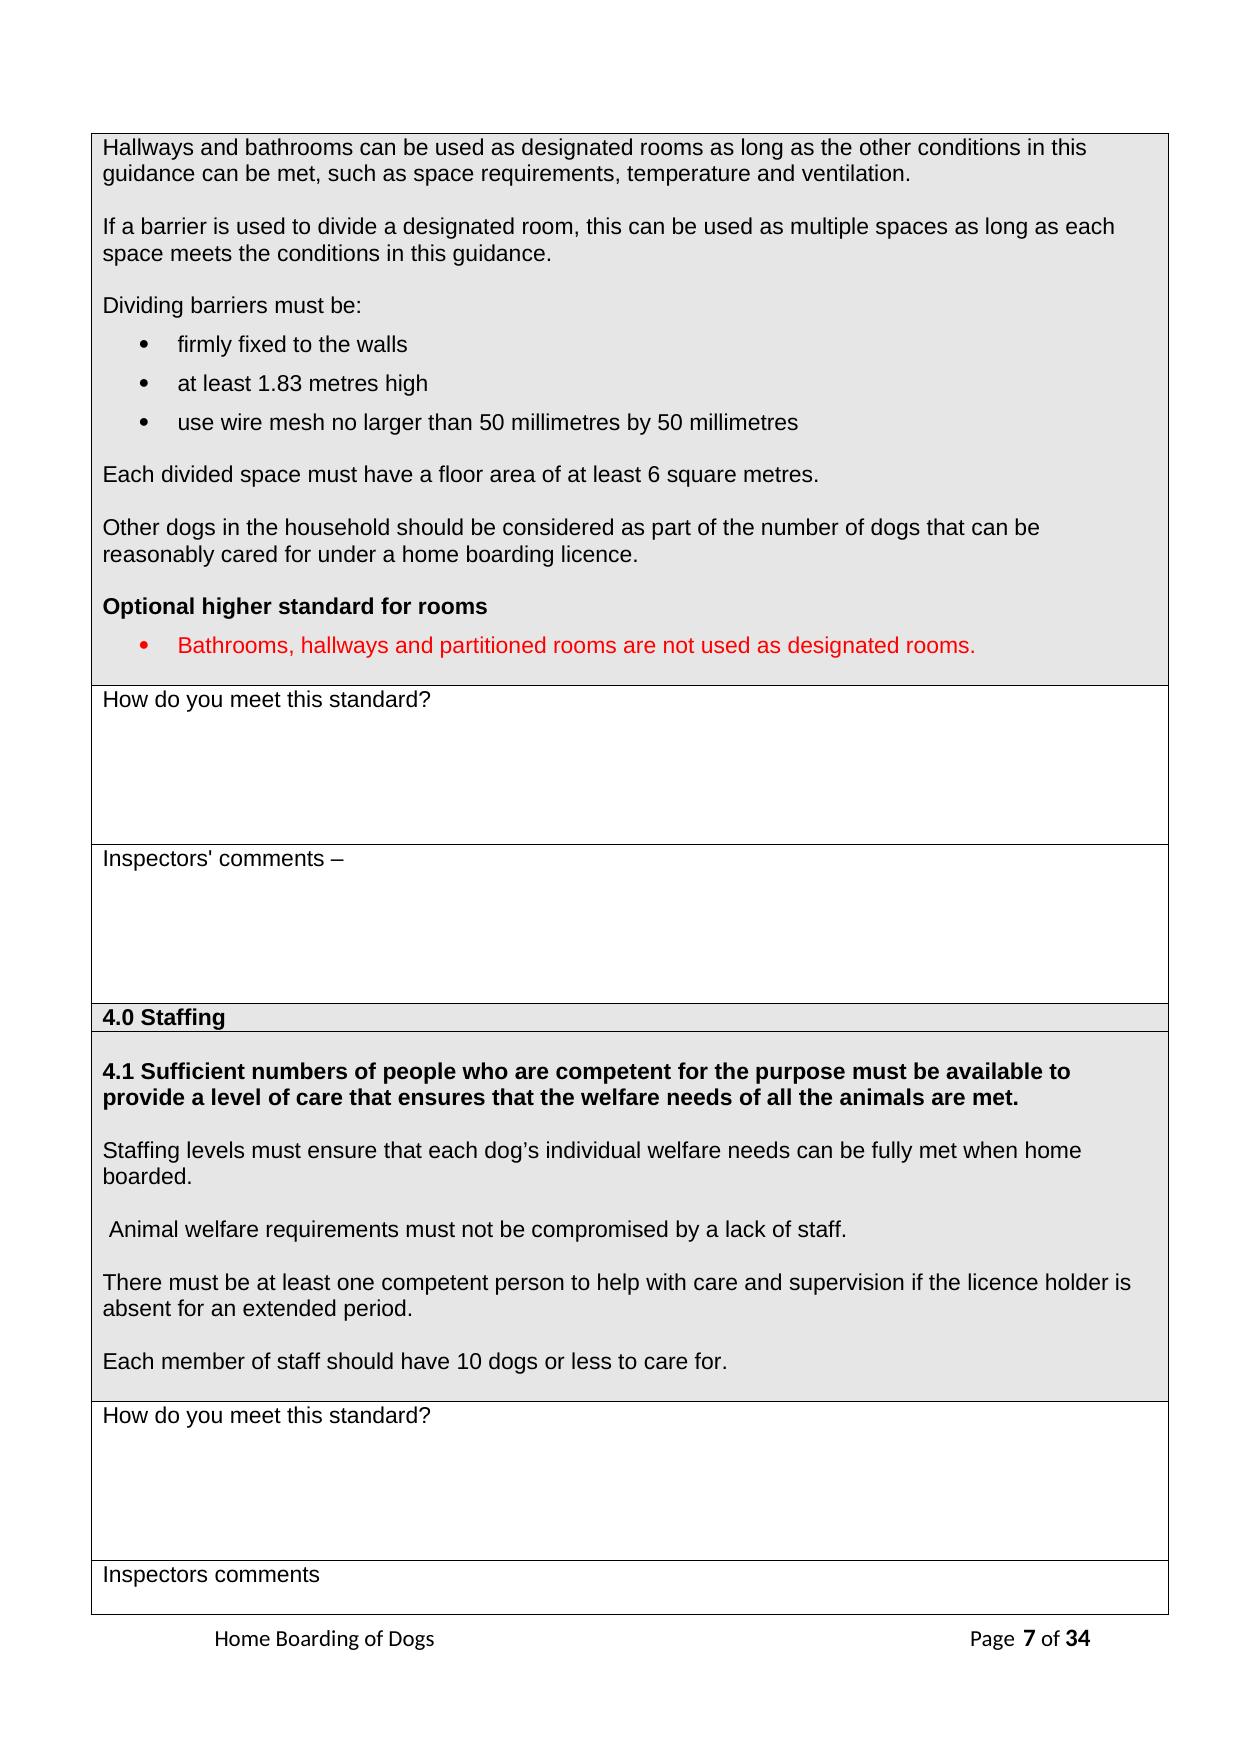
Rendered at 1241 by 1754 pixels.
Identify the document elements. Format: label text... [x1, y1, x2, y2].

table_cell Inspectors' comments – [92, 845, 1168, 1003]
table_cell 4.0 Staffing [92, 1004, 1168, 1031]
table_cell How do you meet this standard? [92, 686, 1168, 844]
table_cell 4.1 Sufficient numbers of people who are competent for the purpose must be available to provide a level of care that ensures that the welfare needs of all the animals are met. Staffing levels must ensure that each dog’s individual welfare needs can be fully met when home boarded. Animal welfare requirements must not be compromised by a lack of staff. There must be at least one competent person to help with care and supervision if the licence holder is absent for an extended period. Each member of staff should have 10 dogs or less to care for. [92, 1032, 1168, 1401]
table_cell Inspectors comments [92, 1561, 1168, 1613]
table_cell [92, 134, 1168, 685]
table_cell How do you meet this standard? [92, 1402, 1168, 1560]
